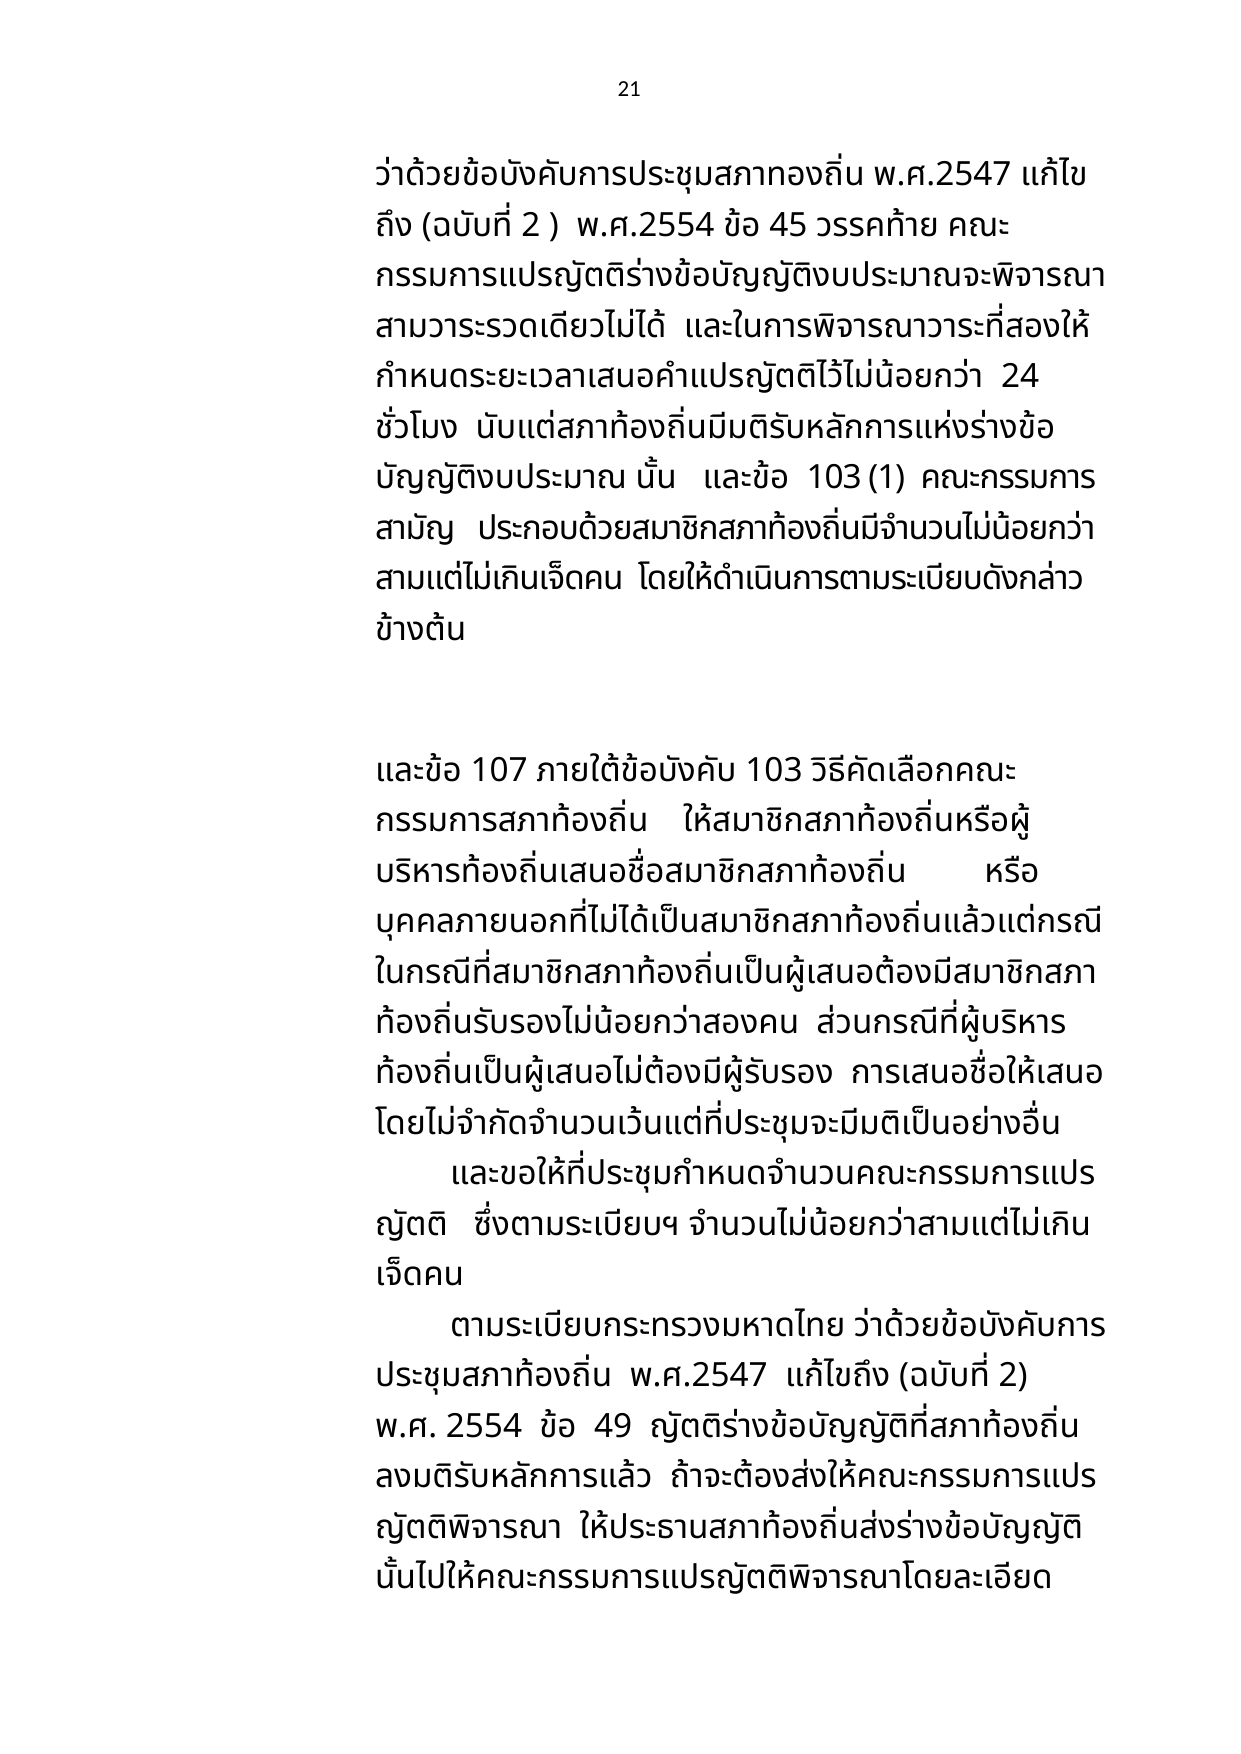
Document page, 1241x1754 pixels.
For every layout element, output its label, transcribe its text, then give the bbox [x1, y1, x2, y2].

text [150, 150, 1107, 655]
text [150, 1301, 1107, 1603]
text และข้อ 107 ภายใต้ข้อบังคับ 103 วิธีคัดเลือกคณะกรรมการสภาท้องถิ่น ให้สมาชิกสภาท้องถิ่นหรือผู้บริหารท้องถิ่นเสนอชื่อสมาชิกสภาท้องถิ่น หรือบุคคลภายนอกที่ไม่ได้เป็นสมาชิกสภาท้องถิ่นแล้วแต่กรณี ในกรณีที่สมาชิกสภาท้องถิ่นเป็นผู้เสนอต้องมีสมาชิกสภาท้องถิ่นรับรองไม่น้อยกว่าสองคน ส่วนกรณีที่ผู้บริหารท้องถิ่นเป็นผู้เสนอไม่ต้องมีผู้รับรอง การเสนอชื่อให้เสนอโดยไม่จำกัดจำนวนเว้นแต่ที่ประชุมจะมีมติเป็นอย่างอื่น [375, 746, 1107, 1149]
text และขอให้ที่ประชุมกำหนดจำนวนคณะกรรมการแปรญัตติ ซึ่งตามระเบียบฯ จำนวนไม่น้อยกว่าสามแต่ไม่เกินเจ็ดคน [150, 1149, 1107, 1301]
